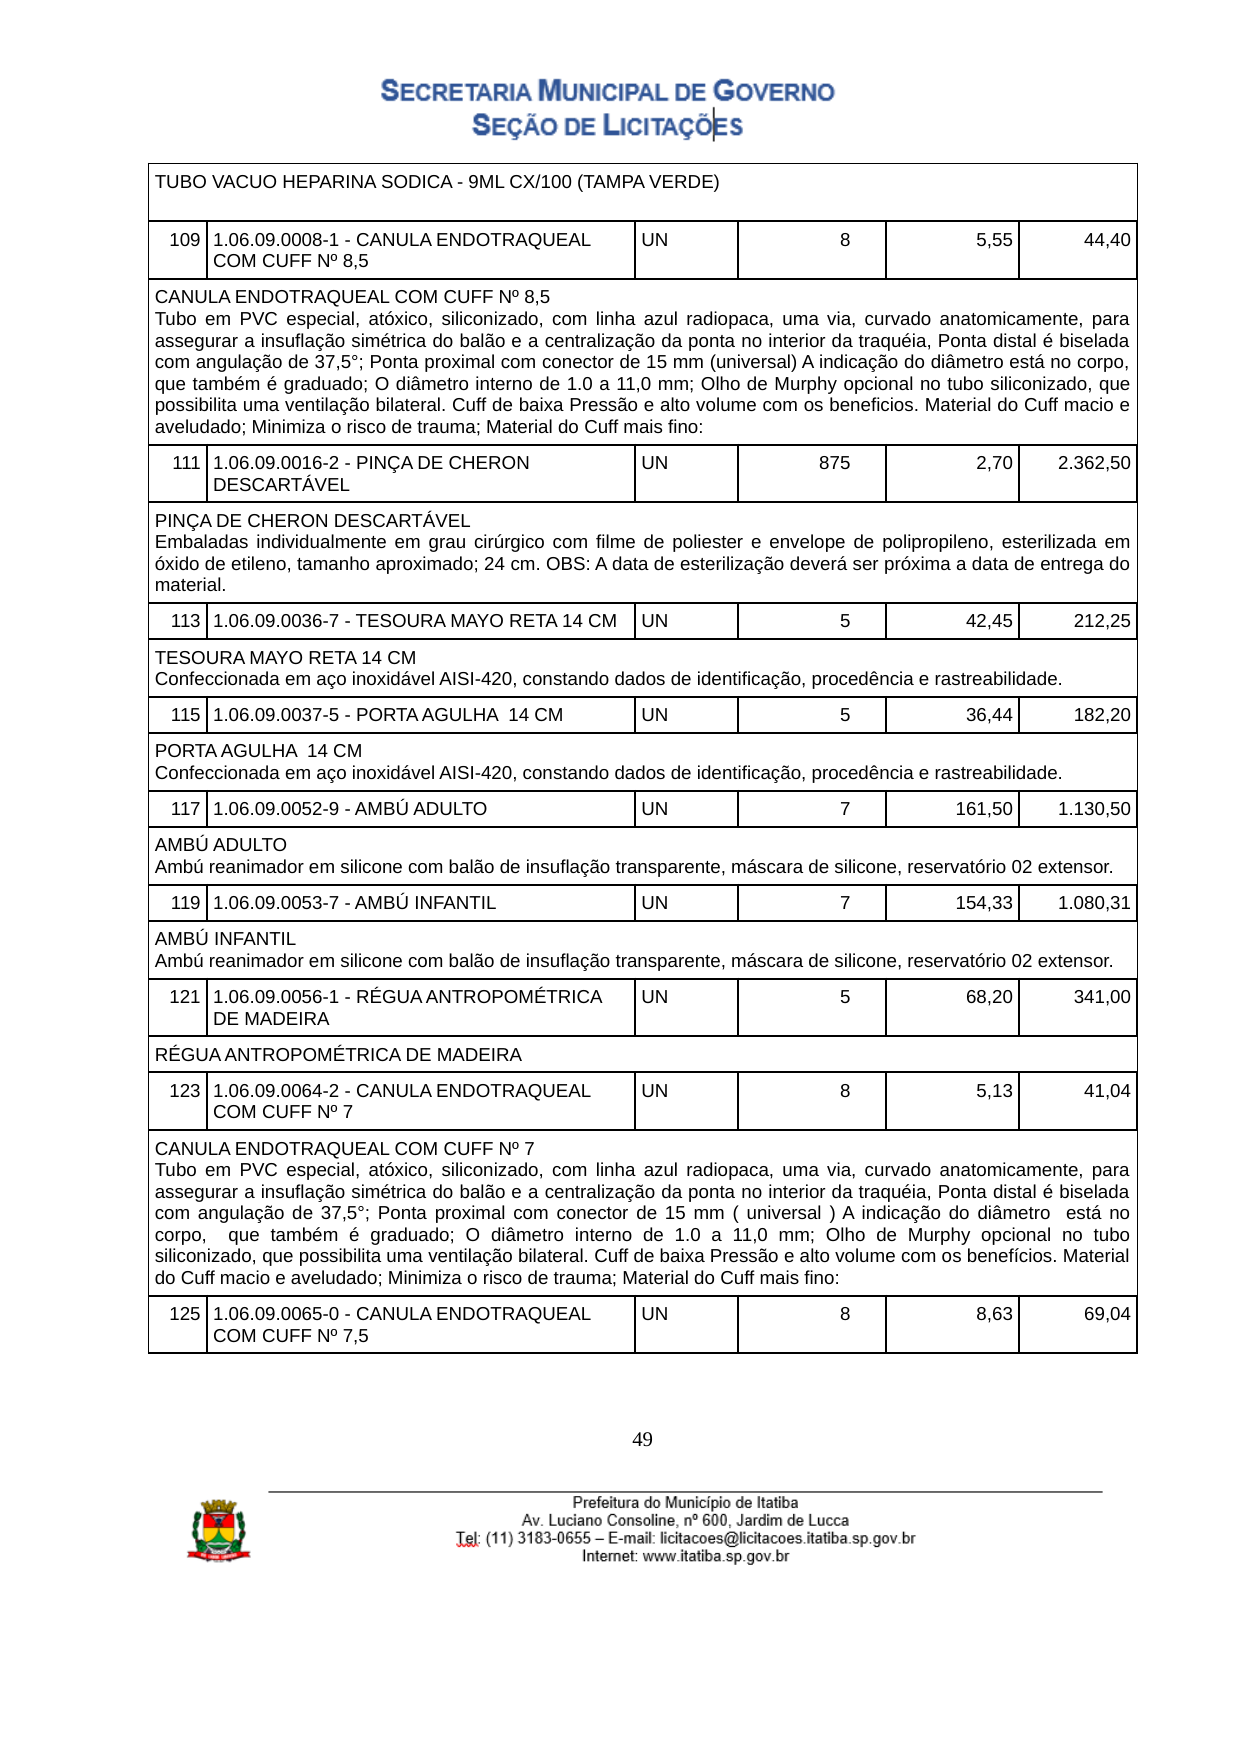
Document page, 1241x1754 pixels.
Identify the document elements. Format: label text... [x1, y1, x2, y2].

table_cell 2,70 [887, 446, 1018, 501]
table_cell 161,50 [887, 792, 1018, 826]
table_cell 117 [149, 792, 206, 826]
table_cell 1.06.09.0037-5 - PORTA AGULHA 14 CM [208, 698, 634, 732]
table_cell 119 [149, 886, 206, 920]
table_cell 36,44 [887, 698, 1018, 732]
table_cell 5,55 [887, 222, 1018, 278]
table_cell 8 [739, 1073, 856, 1129]
table_cell 1.06.09.0056-1 - RÉGUA ANTROPOMÉTRICA DE MADEIRA [208, 980, 634, 1035]
table_cell [856, 698, 885, 732]
table_cell 875 [739, 446, 856, 501]
table_cell 115 [149, 698, 206, 732]
table_cell UN [636, 446, 737, 501]
table_cell 1.06.09.0052-9 - AMBÚ ADULTO [208, 792, 634, 826]
table_cell 1.080,31 [1020, 886, 1136, 920]
table_cell UN [636, 980, 737, 1035]
table_cell 7 [739, 886, 856, 920]
table_cell 1.06.09.0064-2 - CANULA ENDOTRAQUEAL COM CUFF Nº 7 [208, 1073, 634, 1129]
table_cell 8,63 [887, 1297, 1018, 1352]
table_cell CANULA ENDOTRAQUEAL COM CUFF Nº 7 Tubo em PVC especial, atóxico, siliconizado, com linha azul radiopaca, uma via, curvado anatomicamente, para assegurar a insuflação simétrica do balão e a centralização da ponta no interior da traquéia, Ponta distal é biselada com angulação de 37,5°; Ponta proximal com conector de 15 mm ( universal ) A indicação do diâmetro está no corpo, que também é graduado; O diâmetro interno de 1.0 a 11,0 mm; Olho de Murphy opcional no tubo siliconizado, que possibilita uma ventilação bilateral. Cuff de baixa Pressão e alto volume com os benefícios. Material do Cuff macio e aveludado; Minimiza o risco de trauma; Material do Cuff mais fino: [149, 1131, 1137, 1294]
table_cell 7 [739, 792, 856, 826]
table_cell [856, 980, 885, 1035]
table_cell 121 [149, 980, 206, 1035]
table_cell 42,45 [887, 604, 1018, 638]
table_cell 1.06.09.0036-7 - TESOURA MAYO RETA 14 CM [208, 604, 634, 638]
table_cell 1.06.09.0065-0 - CANULA ENDOTRAQUEAL COM CUFF Nº 7,5 [208, 1297, 634, 1352]
table_cell CANULA ENDOTRAQUEAL COM CUFF Nº 8,5 Tubo em PVC especial, atóxico, siliconizado, com linha azul radiopaca, uma via, curvado anatomicamente, para assegurar a insuflação simétrica do balão e a centralização da ponta no interior da traquéia, Ponta distal é biselada com angulação de 37,5°; Ponta proximal com conector de 15 mm (universal) A indicação do diâmetro está no corpo, que também é graduado; O diâmetro interno de 1.0 a 11,0 mm; Olho de Murphy opcional no tubo siliconizado, que possibilita uma ventilação bilateral. Cuff de baixa Pressão e alto volume com os beneficios. Material do Cuff macio e aveludado; Minimiza o risco de trauma; Material do Cuff mais fino: [149, 280, 1137, 443]
table_cell [856, 446, 885, 501]
table_cell TESOURA MAYO RETA 14 CM Confeccionada em aço inoxidável AISI-420, constando dados de identificação, procedência e rastreabilidade. [149, 640, 1137, 696]
table_cell PINÇA DE CHERON DESCARTÁVEL Embaladas individualmente em grau cirúrgico com filme de poliester e envelope de polipropileno, esterilizada em óxido de etileno, tamanho aproximado; 24 cm. OBS: A data de esterilização deverá ser próxima a data de entrega do material. [149, 503, 1137, 602]
table_cell UN [636, 604, 737, 638]
table_cell UN [636, 1073, 737, 1129]
table_cell 113 [149, 604, 206, 638]
table_cell RÉGUA ANTROPOMÉTRICA DE MADEIRA [149, 1037, 1137, 1071]
table_cell 341,00 [1020, 980, 1136, 1035]
table_cell 41,04 [1020, 1073, 1136, 1129]
table_cell 109 [149, 222, 206, 278]
table_cell UN [636, 886, 737, 920]
table_cell UN [636, 792, 737, 826]
table_cell 2.362,50 [1020, 446, 1136, 501]
table_cell 111 [149, 446, 206, 501]
table_cell UN [636, 698, 737, 732]
table_cell 5 [739, 604, 856, 638]
table_cell 125 [149, 1297, 206, 1352]
table_cell [856, 792, 885, 826]
table_cell 5 [739, 698, 856, 732]
table_cell TUBO VACUO HEPARINA SODICA - 9ML CX/100 (TAMPA VERDE) [149, 164, 1137, 220]
table_cell 68,20 [887, 980, 1018, 1035]
table_cell [856, 1073, 885, 1129]
table_cell 154,33 [887, 886, 1018, 920]
table_cell 1.06.09.0016-2 - PINÇA DE CHERON DESCARTÁVEL [208, 446, 634, 501]
table_cell [856, 886, 885, 920]
table_cell [856, 1297, 885, 1352]
table_cell 1.130,50 [1020, 792, 1136, 826]
table_cell PORTA AGULHA 14 CM Confeccionada em aço inoxidável AISI-420, constando dados de identificação, procedência e rastreabilidade. [149, 734, 1137, 790]
table_cell 182,20 [1020, 698, 1136, 732]
table_cell UN [636, 222, 737, 278]
table_cell 5,13 [887, 1073, 1018, 1129]
table_cell AMBÚ INFANTIL Ambú reanimador em silicone com balão de insuflação transparente, máscara de silicone, reservatório 02 extensor. [149, 922, 1137, 977]
table_cell 69,04 [1020, 1297, 1136, 1352]
table_cell [856, 604, 885, 638]
table_cell 1.06.09.0053-7 - AMBÚ INFANTIL [208, 886, 634, 920]
table_cell 8 [739, 1297, 856, 1352]
table_cell 8 [739, 222, 856, 278]
table_cell 123 [149, 1073, 206, 1129]
table_cell 212,25 [1020, 604, 1136, 638]
picture [148, 1450, 1137, 1591]
picture [148, 59, 1034, 148]
table_cell 5 [739, 980, 856, 1035]
table_cell 44,40 [1020, 222, 1136, 278]
table_cell AMBÚ ADULTO Ambú reanimador em silicone com balão de insuflação transparente, máscara de silicone, reservatório 02 extensor. [149, 828, 1137, 883]
table_cell UN [636, 1297, 737, 1352]
table_cell 1.06.09.0008-1 - CANULA ENDOTRAQUEAL COM CUFF Nº 8,5 [208, 222, 634, 278]
table_cell [856, 222, 885, 278]
